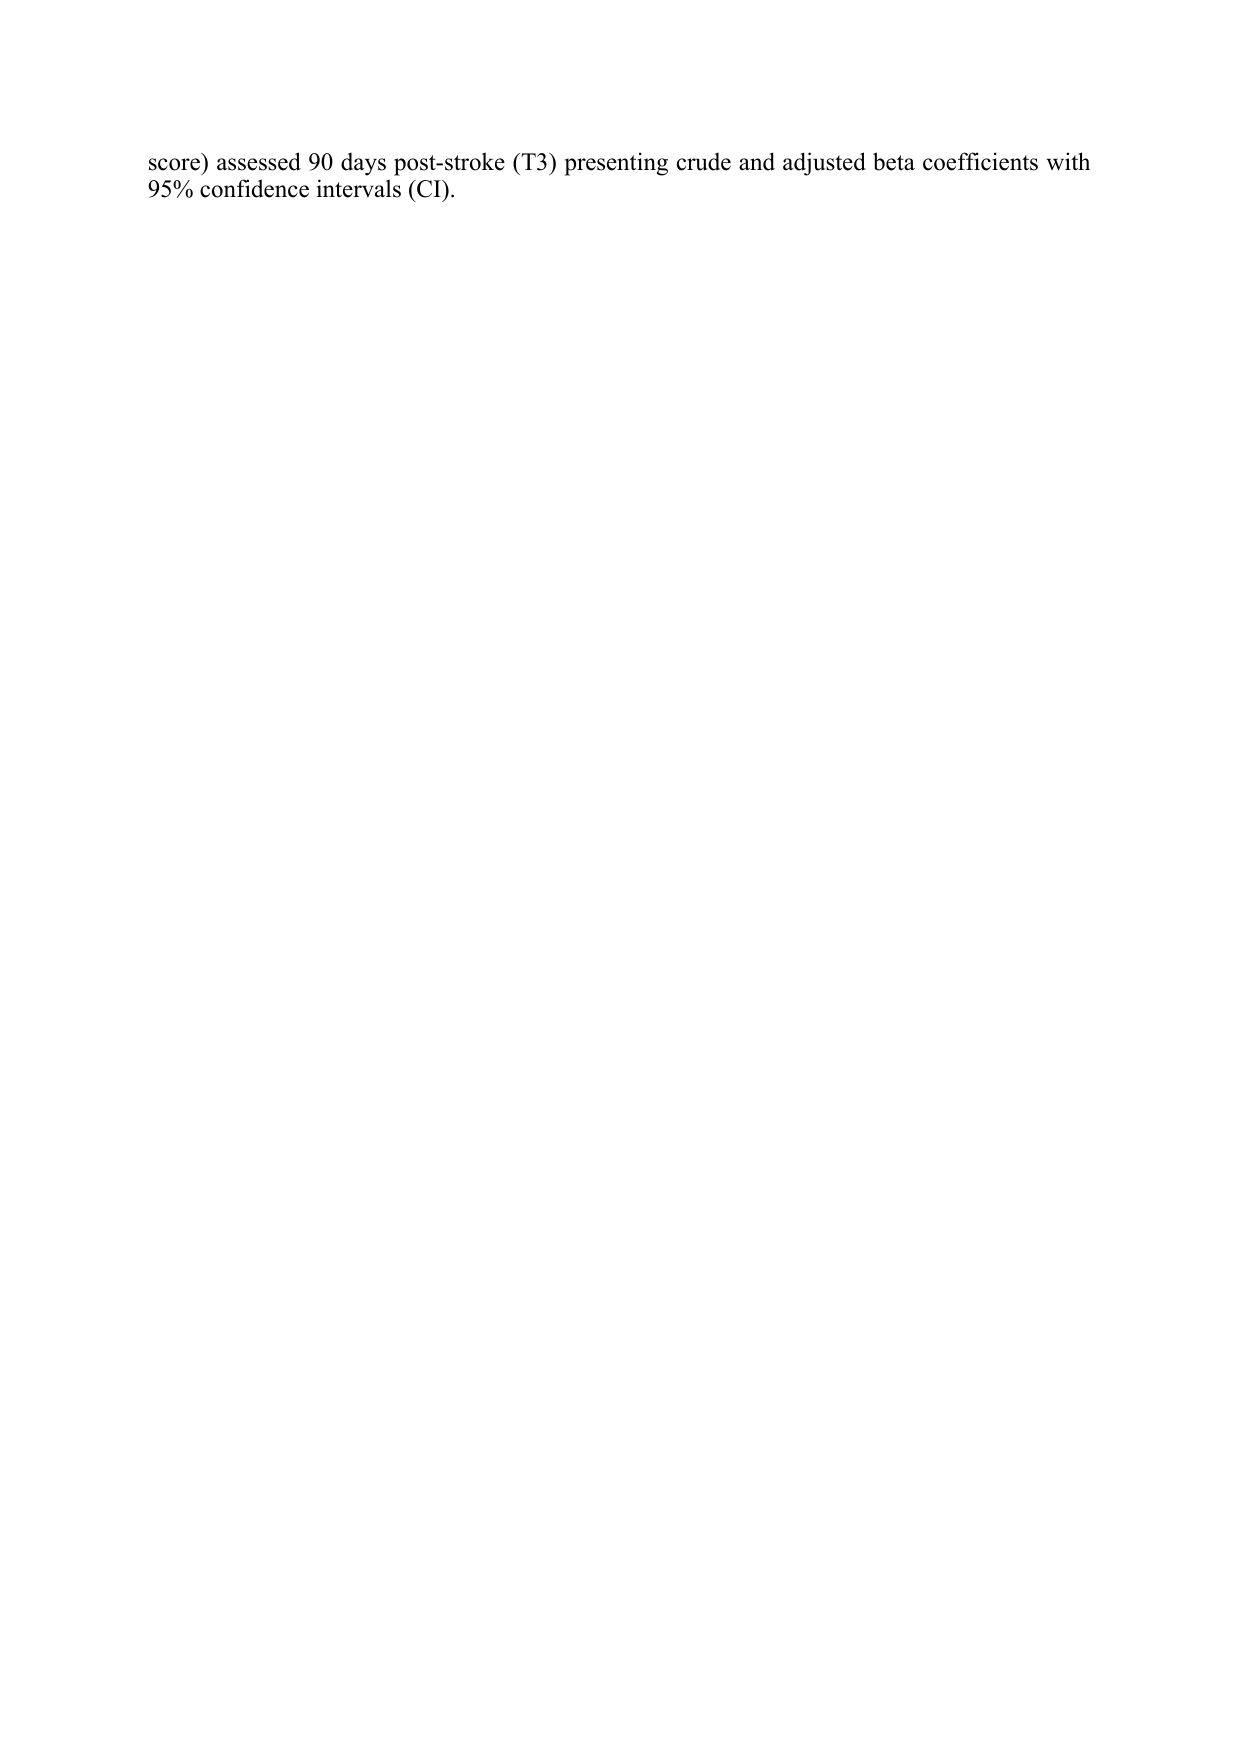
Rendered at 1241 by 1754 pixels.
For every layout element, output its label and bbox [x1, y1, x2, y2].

text [148, 148, 1092, 203]
